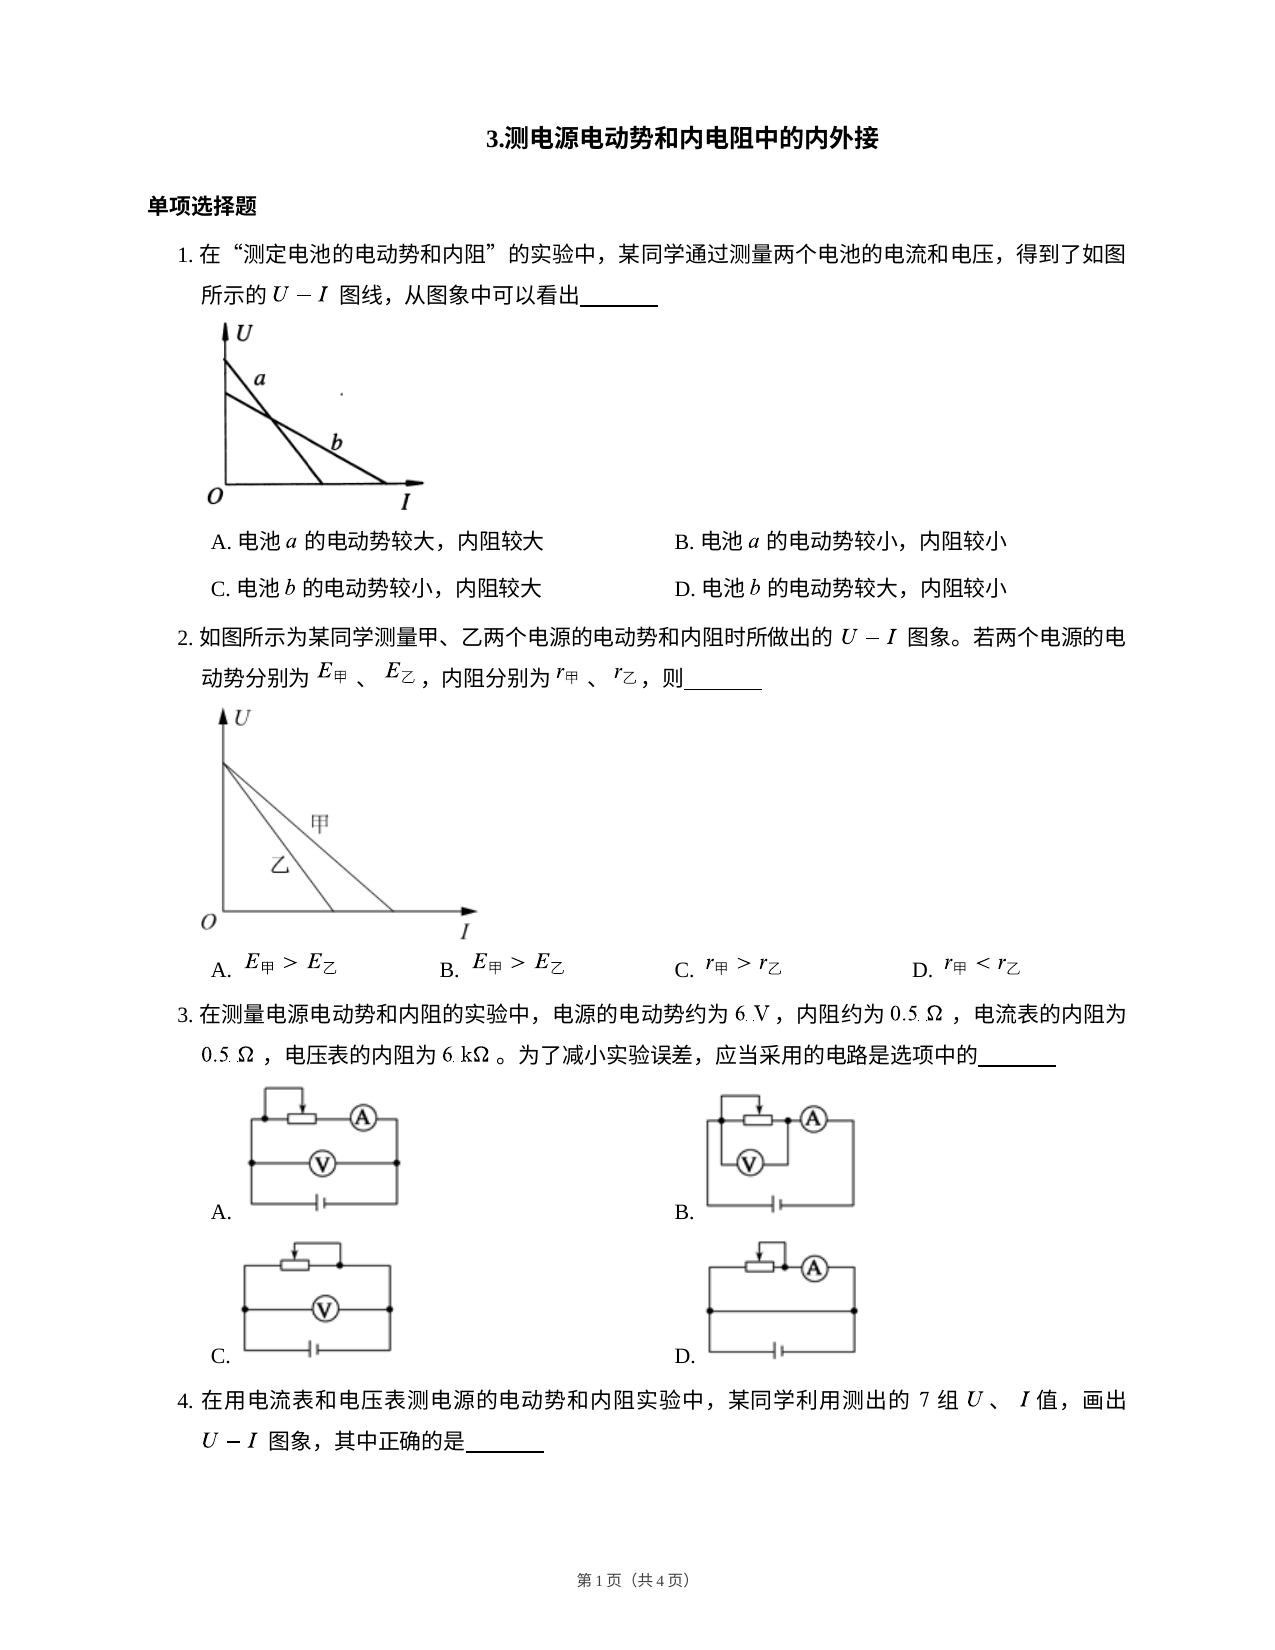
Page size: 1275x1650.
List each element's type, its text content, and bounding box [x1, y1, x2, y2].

text 2. 如图所示为某同学测量甲、乙两个电源的电动势和内阻时所做出的 图象。若两个电源的电动势分别为 、 ，内阻分别为 、 ，则 [177, 620, 1127, 693]
text C. 电池 的电动势较小，内阻较大 D. 电池 的电动势较大，内阻较小 [148, 571, 1127, 603]
picture [201, 702, 483, 946]
text A. 电池 的电动势较大，内阻较大 B. 电池 的电动势较小，内阻较小 [148, 524, 1127, 555]
picture [201, 318, 436, 517]
picture [236, 1237, 400, 1364]
text 4. 在用电流表和电压表测电源的电动势和内阻实验中，某同学利用测出的 组 、 值，画出 图象，其中正确的是 [177, 1383, 1127, 1456]
picture [699, 1085, 863, 1220]
text A. B. C. D. [148, 953, 1127, 983]
title 3.测电源电动势和内电阻中的内外接 [238, 118, 1127, 154]
text 1. 在“测定电池的电动势和内阻”的实验中，某同学通过测量两个电池的电流和电压，得到了如图所示的 图线，从图象中可以看出 [177, 237, 1127, 309]
picture [237, 1079, 409, 1220]
picture [701, 1237, 867, 1364]
text 3. 在测量电源电动势和内阻的实验中，电源的电动势约为 ，内阻约为 ，电流表的内阻为 ，电压表的内阻为 。为了减小实验误差，应当采用的电路是选项中的 [177, 997, 1127, 1070]
text 单项选择题 [148, 189, 1127, 221]
